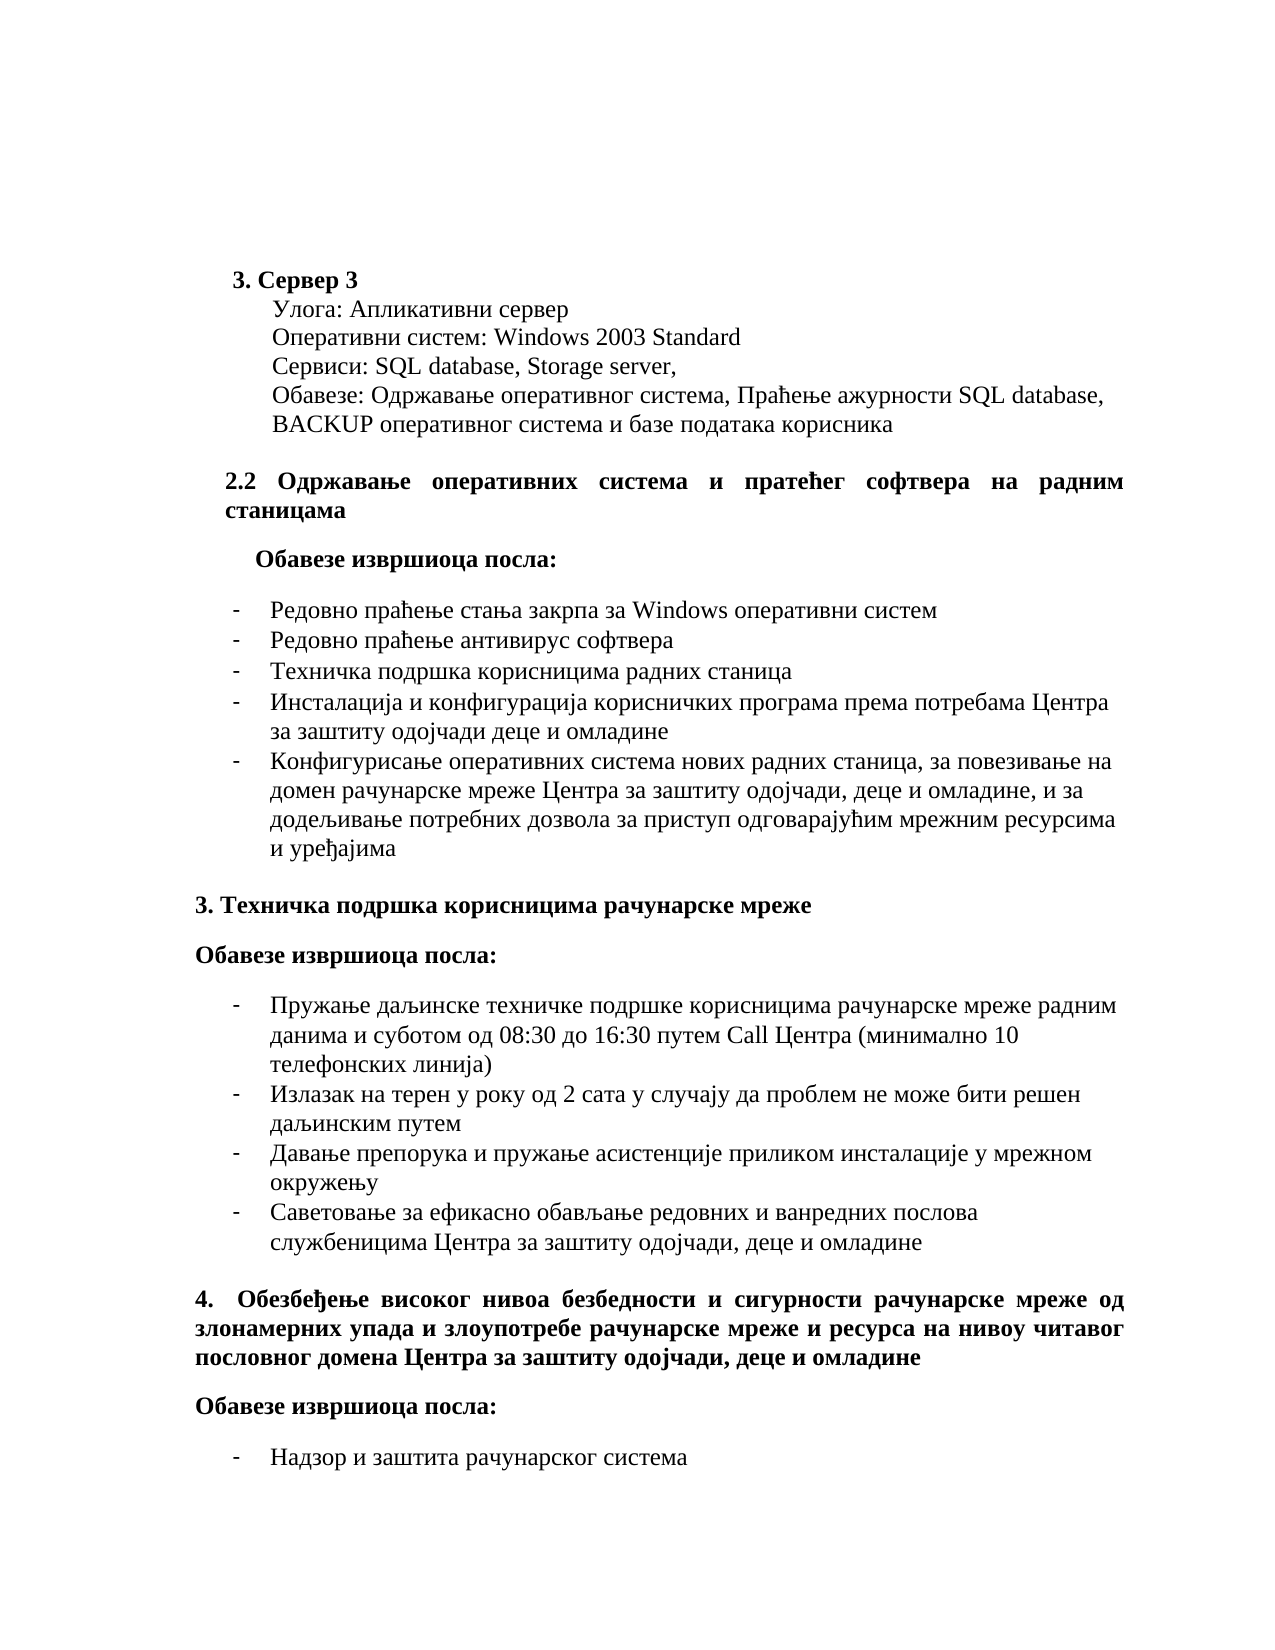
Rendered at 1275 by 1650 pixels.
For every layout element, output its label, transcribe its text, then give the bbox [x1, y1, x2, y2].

text 3. Техничка подршка корисницима рачунарске мреже [195, 891, 1125, 919]
text Обавезе извршиоца посла: [195, 940, 1125, 969]
list Обезбеђење високог нивоа безбедности и сигурности рачунарске мреже од злонамерних упада и злоупотребе рачунарске мреже и ресурса на нивоу читавог пословног домена Центра за заштиту одојчади, деце и омладине [195, 1284, 1125, 1371]
text Обавезе: Одржавање оперативног система, Праћење ажурности SQL database, BACKUP оперативног система и базе података корисника [272, 380, 1125, 437]
list Надзор и заштита рачунарског система [232, 1441, 1125, 1471]
text Сервиси: SQL database, Storage server, [272, 351, 1125, 380]
text 2.2 Одржавање оперативних система и пратећег софтвера на радним станицама [225, 466, 1125, 524]
text 3. Сервер 3 [232, 265, 1125, 294]
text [272, 322, 1125, 351]
list Конфигурисање оперативних система нових радних станица, за повезивање на домен рачунарске мреже Центра за заштиту одојчади, деце и омладине, и за додељивање потребних дозвола за приступ одговарајућим мрежним ресурсима и уређајима [232, 745, 1125, 862]
text Улога: Апликативни сервер [272, 294, 1125, 322]
list Редовно праћење стања закрпа за Windows оперативни систем [232, 594, 1125, 625]
list Пружање даљинске техничке подршке корисницима рачунарске мреже радним данима и суботом од 08:30 до 16:30 путем Call Центра (минимално 10 телефонских линија) [232, 990, 1125, 1078]
list Редовно праћење антивирус софтвера [232, 625, 1125, 655]
text Обавезе извршиоца посла: [255, 544, 1125, 573]
list Излазак на терен у року од 2 сата у случају да проблем не може бити решен даљинским путем [232, 1078, 1125, 1137]
text Обавезе извршиоца посла: [195, 1391, 1125, 1420]
list Давање препорука и пружање асистенције приликом инсталације у мрежном окружењу [232, 1137, 1125, 1196]
list Техничка подршка корисницима радних станица [232, 655, 1125, 686]
list Инсталација и конфигурација корисничких програма према потребама Центра за заштиту одојчади деце и омладине [232, 686, 1125, 745]
list Саветовање за ефикасно обављање редовних и ванредних послова службеницима Центра за заштиту одојчади, деце и омладине [232, 1196, 1125, 1256]
